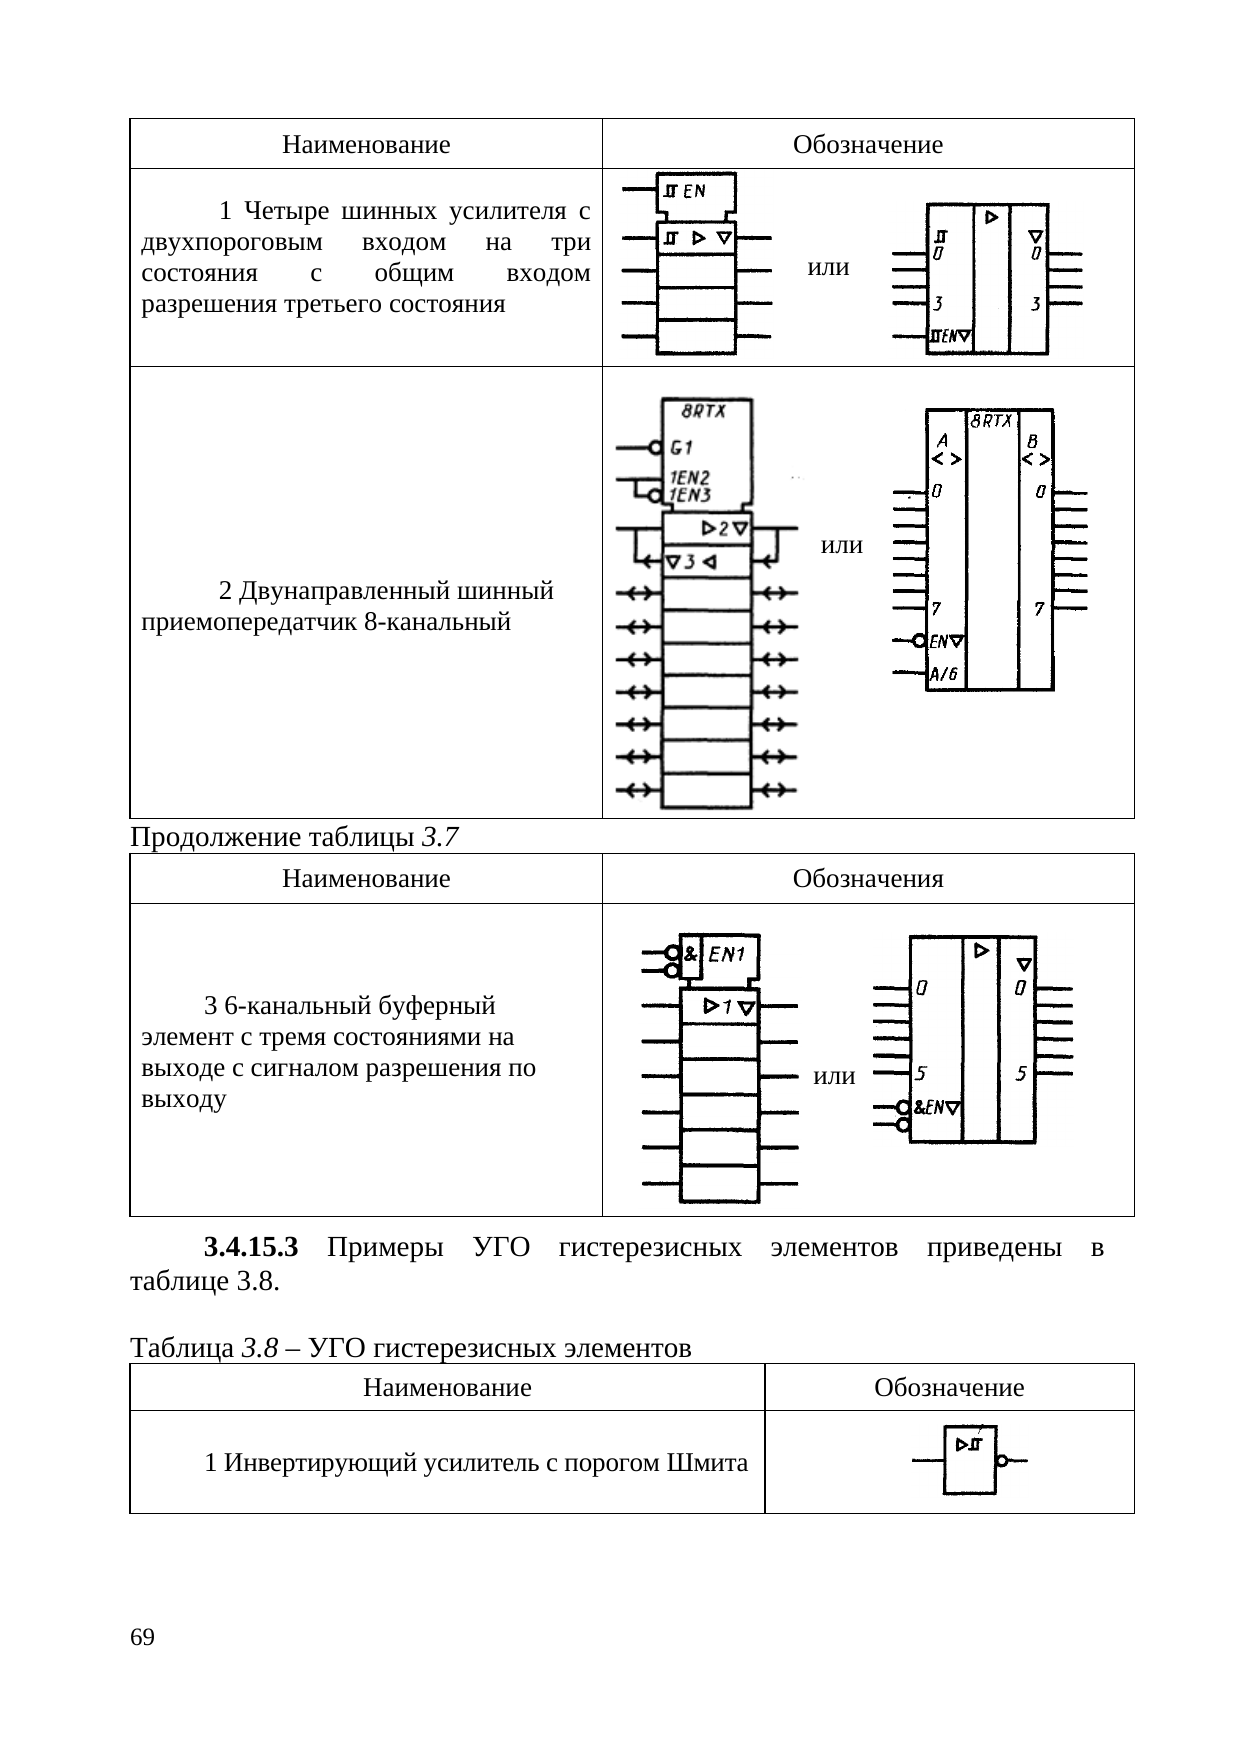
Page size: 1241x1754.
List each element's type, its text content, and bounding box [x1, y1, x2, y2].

table_header Обозначение [766, 1364, 1134, 1409]
picture [618, 169, 774, 359]
picture [888, 201, 1084, 359]
table_header Наименование [131, 854, 602, 902]
table_cell 3 6-канальный буферный элемент с тремя состояниями на выходе с сигналом разрешения по выходу [131, 904, 602, 1216]
table_cell или [603, 904, 1134, 1216]
picture [910, 1424, 1029, 1498]
table_header Обозначение [603, 119, 1134, 168]
text 3.4.15.3 Примеры УГО гистерезисных элементов приведены в таблице 3.8. [130, 1229, 1134, 1296]
text Продолжение таблицы 3.7 [130, 819, 1134, 852]
table_header Обозначения [603, 854, 1134, 902]
table_cell 2 Двунаправленный шинный приемопередатчик 8-канальный [131, 367, 602, 818]
table_cell [603, 367, 1134, 818]
picture [880, 391, 1090, 812]
table_header Наименование [131, 1364, 764, 1409]
table_header Наименование [131, 119, 602, 168]
table_cell 1 Инвертирующий усилитель с порогом Шмита [131, 1411, 764, 1513]
table_cell 1 Четыре шинных усилителя с двухпороговым входом на три состояния с общим входом разрешения третьего состояния [131, 169, 602, 366]
table_cell [766, 1411, 1134, 1513]
table_cell [603, 169, 1134, 366]
picture [613, 391, 811, 818]
text Таблица 3.8 – УГО гистерезисных элементов [130, 1330, 1134, 1363]
